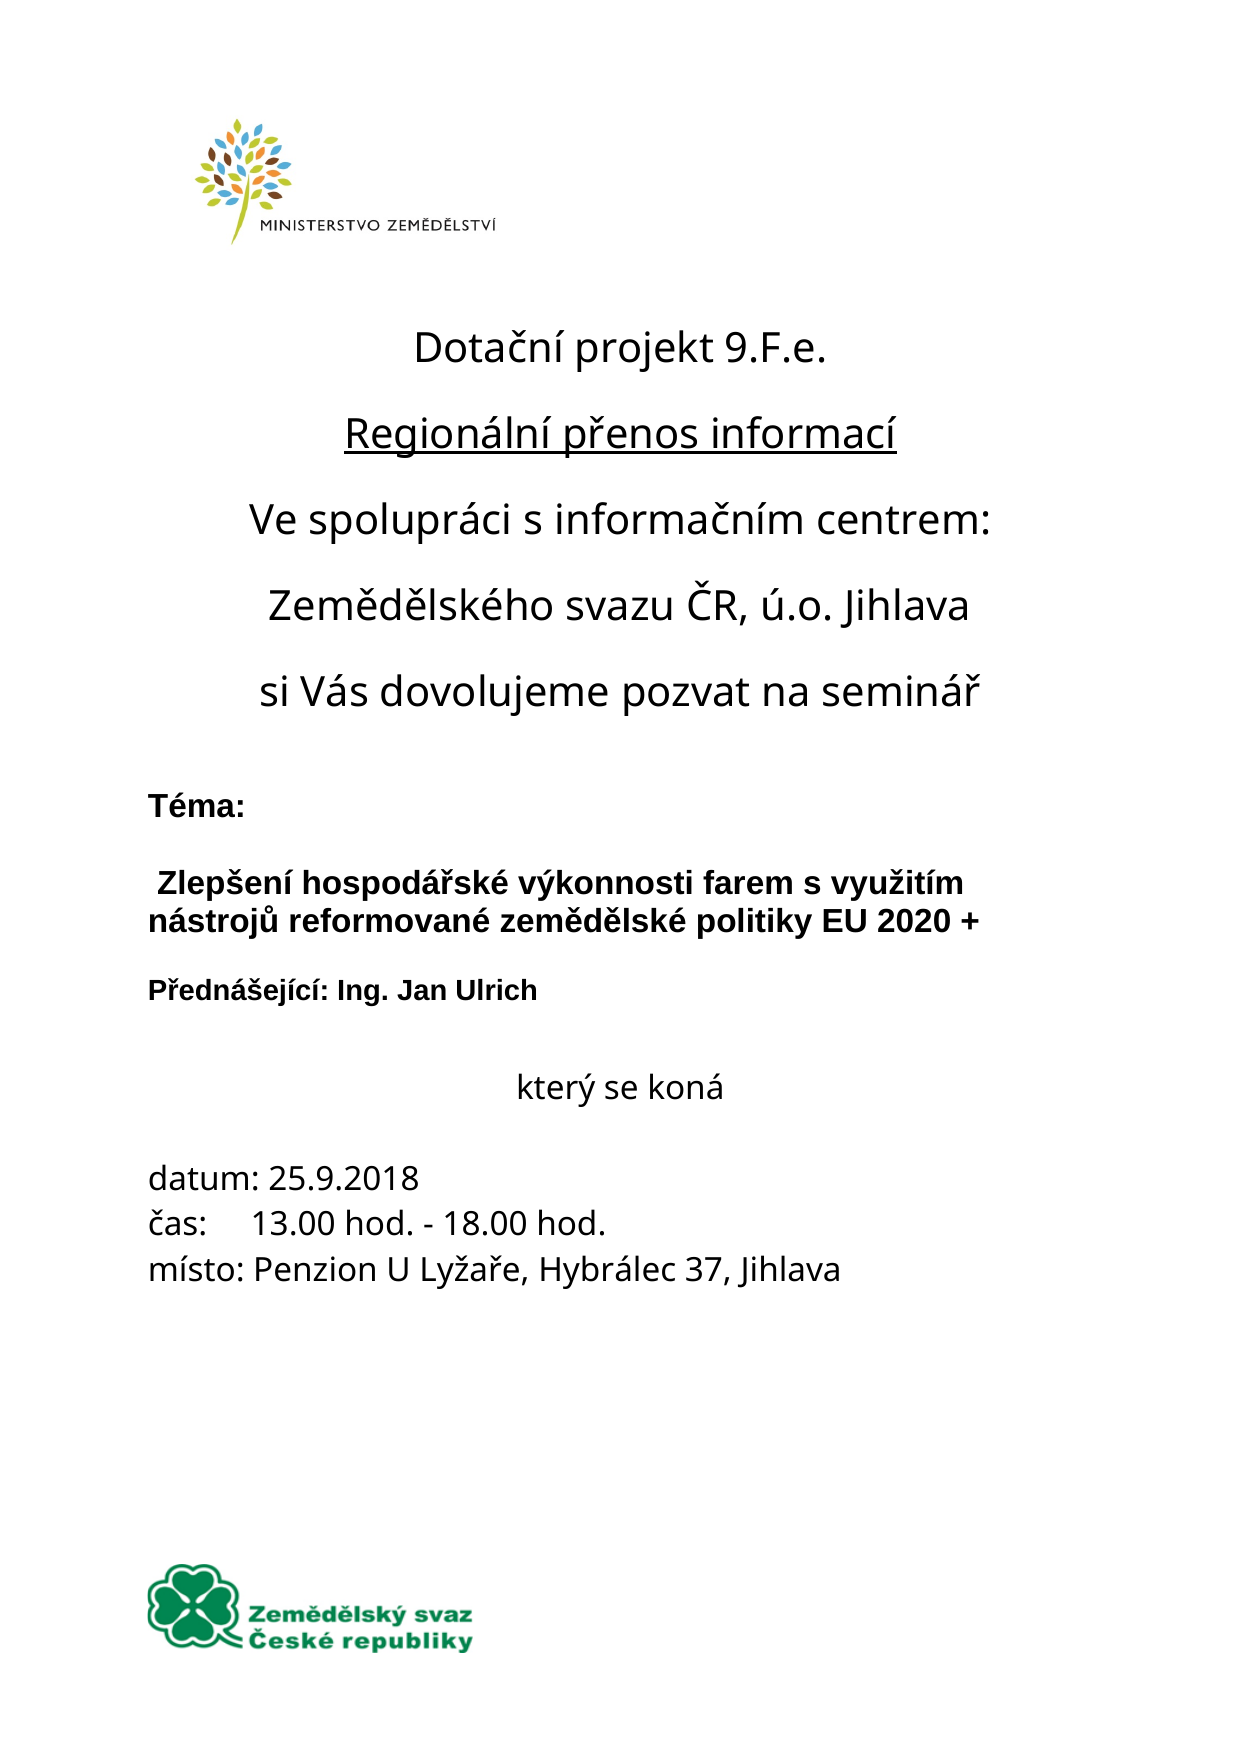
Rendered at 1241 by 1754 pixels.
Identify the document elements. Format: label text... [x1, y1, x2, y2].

text který se koná [148, 1064, 1093, 1109]
text si Vás dovolujeme pozvat na seminář [148, 662, 1093, 718]
text Ve spolupráci s informačním centrem: [148, 489, 1093, 546]
text Regionální přenos informací [148, 403, 1093, 460]
text Dotační projekt .e. [148, 317, 1093, 374]
text datum: 25.9.2018 [148, 1154, 1093, 1200]
picture [147, 73, 543, 290]
text Zlepšení hospodářské výkonnosti farem s využitím nástrojů reformované zemědělské politiky EU 2020 + [148, 863, 1093, 940]
text Téma: [148, 786, 1093, 824]
picture [147, 1564, 473, 1653]
text Zemědělského svazu ČR, ú.o. Jihlava [148, 576, 1093, 632]
text místo: Penzion U Lyžaře, Hybrálec 37, Jihlava [148, 1245, 1093, 1291]
text čas: 13.00 hod. - 18.00 hod. [148, 1200, 1093, 1245]
text Přednášející: Ing. Jan Ulrich [148, 973, 1093, 1007]
